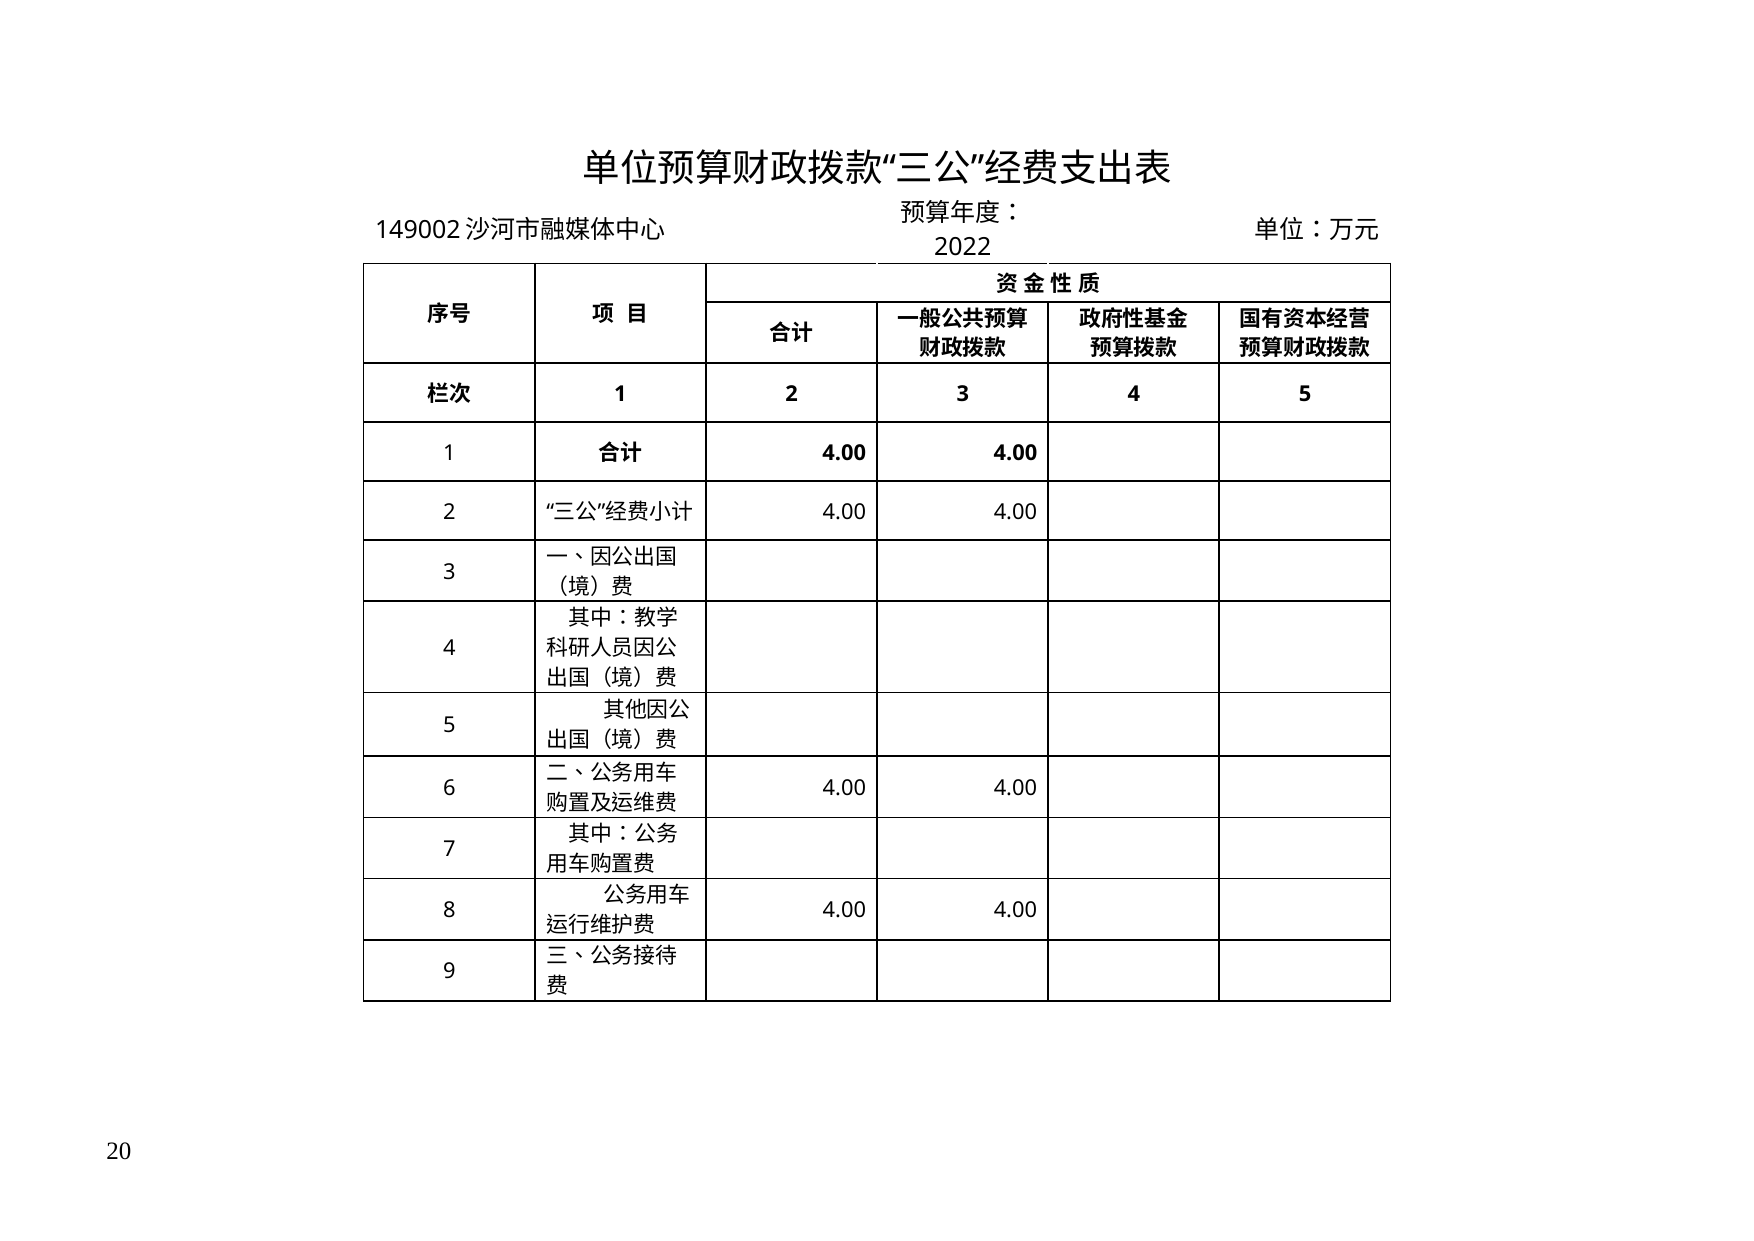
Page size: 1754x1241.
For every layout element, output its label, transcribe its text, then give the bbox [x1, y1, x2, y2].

table_cell 国有资本经营 预算财政拨款 [1220, 303, 1390, 362]
table_cell [1220, 602, 1390, 691]
table_cell 4.00 [878, 423, 1047, 480]
table_cell 4.00 [707, 757, 876, 817]
table_cell 合计 [536, 423, 705, 480]
table_cell 4.00 [878, 482, 1047, 539]
table_cell [1220, 693, 1390, 755]
table_cell 2 [707, 364, 876, 421]
table_cell [707, 941, 876, 1000]
table_cell [1220, 482, 1390, 539]
table_header 单位：万元 [1049, 195, 1390, 262]
table_cell 4.00 [878, 879, 1047, 939]
table_cell [1220, 818, 1390, 878]
table_cell 3 [878, 364, 1047, 421]
table_cell 合计 [707, 303, 876, 362]
table_cell [707, 693, 876, 755]
table_cell [1049, 818, 1218, 878]
table_cell 1 [364, 423, 534, 480]
table_cell 3 [364, 541, 534, 600]
table_cell [878, 541, 1047, 600]
table_cell 二、公务用车购置及运维费 [536, 757, 705, 817]
table_header 149002沙河市融媒体中心 [364, 195, 876, 262]
table_cell 项 目 [536, 264, 705, 362]
table_cell “三公”经费小计 [536, 482, 705, 539]
table_cell [1049, 482, 1218, 539]
table_cell 2 [364, 482, 534, 539]
table_cell [1220, 541, 1390, 600]
table_cell 其中：教学科研人员因公出国（境）费 [536, 602, 705, 691]
table_cell [1220, 879, 1390, 939]
table_cell [1049, 693, 1218, 755]
table_cell 4.00 [707, 423, 876, 480]
table_cell 其他因公出国（境）费 [536, 693, 705, 755]
table_cell [878, 941, 1047, 1000]
table_cell [1049, 602, 1218, 691]
table_cell 4 [364, 602, 534, 691]
table_cell 栏次 [364, 364, 534, 421]
table_cell 4.00 [707, 879, 876, 939]
table_cell [1220, 757, 1390, 817]
table_cell 政府性基金 预算拨款 [1049, 303, 1218, 362]
table_cell 7 [364, 818, 534, 878]
table_cell [1220, 941, 1390, 1000]
table_cell [1049, 423, 1218, 480]
table_cell 三、公务接待费 [536, 941, 705, 1000]
table_cell [1049, 541, 1218, 600]
table_cell 序号 [364, 264, 534, 362]
table_cell 4.00 [707, 482, 876, 539]
table_cell [878, 693, 1047, 755]
table_cell 1 [536, 364, 705, 421]
text 单位预算财政拨款“三公”经费支出表 [106, 142, 1648, 193]
table_cell 9 [364, 941, 534, 1000]
table_cell 5 [1220, 364, 1390, 421]
table_cell [1049, 941, 1218, 1000]
table_cell [878, 602, 1047, 691]
table_cell [707, 602, 876, 691]
table_cell 公务用车运行维护费 [536, 879, 705, 939]
table_cell 8 [364, 879, 534, 939]
table_cell 一般公共预算 财政拨款 [878, 303, 1047, 362]
table_cell 5 [364, 693, 534, 755]
table_cell [1220, 423, 1390, 480]
table_cell [1049, 879, 1218, 939]
table_cell [707, 541, 876, 600]
table_cell [878, 818, 1047, 878]
table_cell 4 [1049, 364, 1218, 421]
table_cell 6 [364, 757, 534, 817]
table_cell [707, 818, 876, 878]
table_cell 资 金 性 质 [707, 264, 1390, 301]
table_cell 4.00 [878, 757, 1047, 817]
table_header 预算年度：2022 [878, 195, 1047, 262]
table_cell 一、因公出国（境）费 [536, 541, 705, 600]
table_cell [1049, 757, 1218, 817]
table_cell 其中：公务用车购置费 [536, 818, 705, 878]
